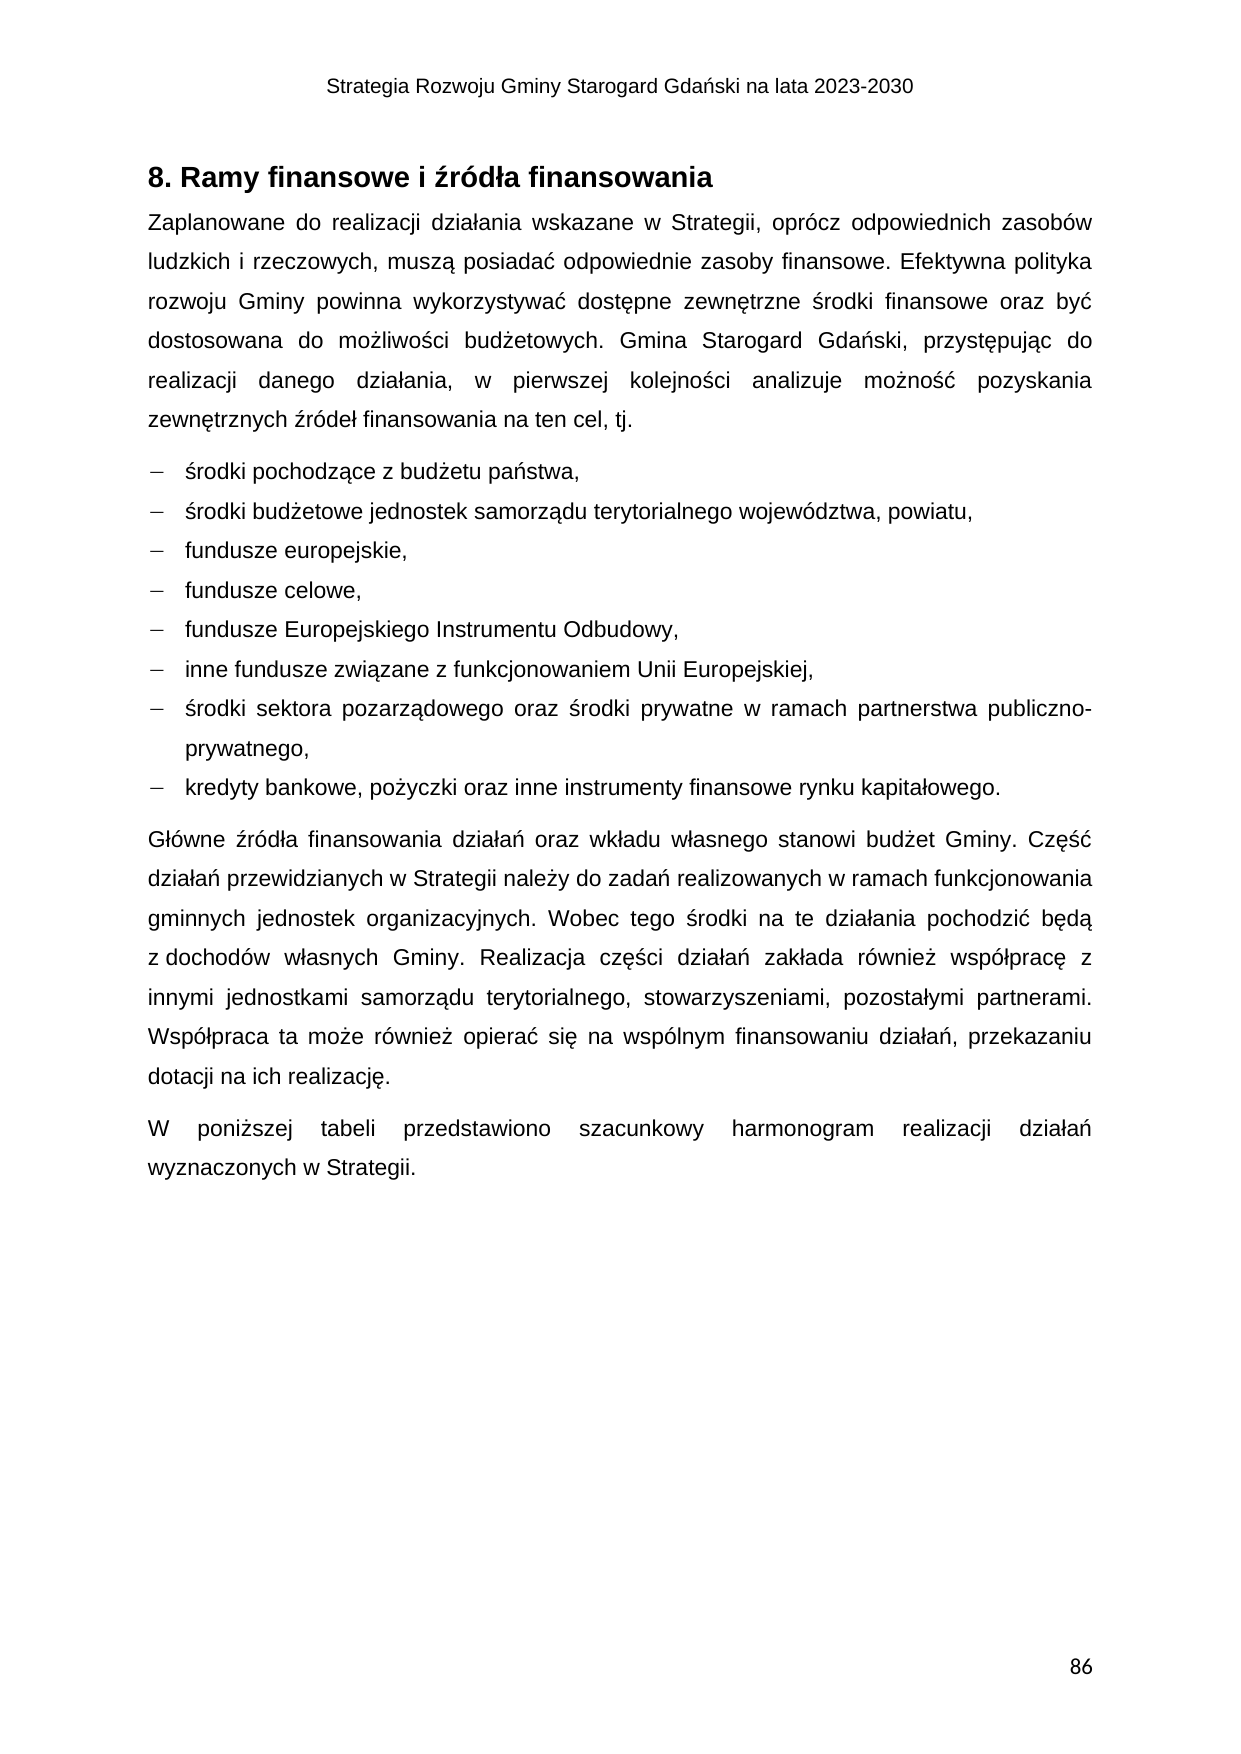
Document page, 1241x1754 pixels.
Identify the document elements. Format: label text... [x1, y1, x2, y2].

list środki pochodzące z budżetu państwa, [148, 458, 1093, 484]
list kredyty bankowe, pożyczki oraz inne instrumenty finansowe rynku kapitałowego. [148, 774, 1093, 800]
list środki budżetowe jednostek samorządu terytorialnego województwa, powiatu, [148, 498, 1093, 524]
list inne fundusze związane z funkcjonowaniem Unii Europejskiej, [148, 656, 1093, 682]
list fundusze celowe, [148, 577, 1093, 603]
list fundusze Europejskiego Instrumentu Odbudowy, [148, 616, 1093, 642]
text Główne źródła finansowania działań oraz wkładu własnego stanowi budżet Gminy. Część działań przewidzianych w Strategii należy do zadań realizowanych w ramach funkcjonowania gminnych jednostek organizacyjnych. Wobec tego środki na te działania pochodzić będą z dochodów własnych Gminy. Realizacja części działań zakłada również współpracę z innymi jednostkami samorządu terytorialnego, stowarzyszeniami, pozostałymi partnerami. Współpraca ta może również opierać się na wspólnym finansowaniu działań, przekazaniu dotacji na ich realizację. [148, 826, 1093, 1089]
text Zaplanowane do realizacji działania wskazane w Strategii, oprócz odpowiednich zasobów ludzkich i rzeczowych, muszą posiadać odpowiednie zasoby finansowe. Efektywna polityka rozwoju Gminy powinna wykorzystywać dostępne zewnętrzne środki finansowe oraz być dostosowana do możliwości budżetowych. Gmina Starogard Gdański, przystępując do realizacji danego działania, w pierwszej kolejności analizuje możność pozyskania zewnętrznych źródeł finansowania na ten cel, tj. [148, 209, 1093, 432]
text W poniższej tabeli przedstawiono szacunkowy harmonogram realizacji działań wyznaczonych w Strategii. [148, 1115, 1093, 1181]
subtitle 8. Ramy finansowe i źródła finansowania [148, 160, 1093, 194]
list środki sektora pozarządowego oraz środki prywatne w ramach partnerstwa publiczno-prywatnego, [148, 695, 1093, 761]
list fundusze europejskie, [148, 537, 1093, 563]
